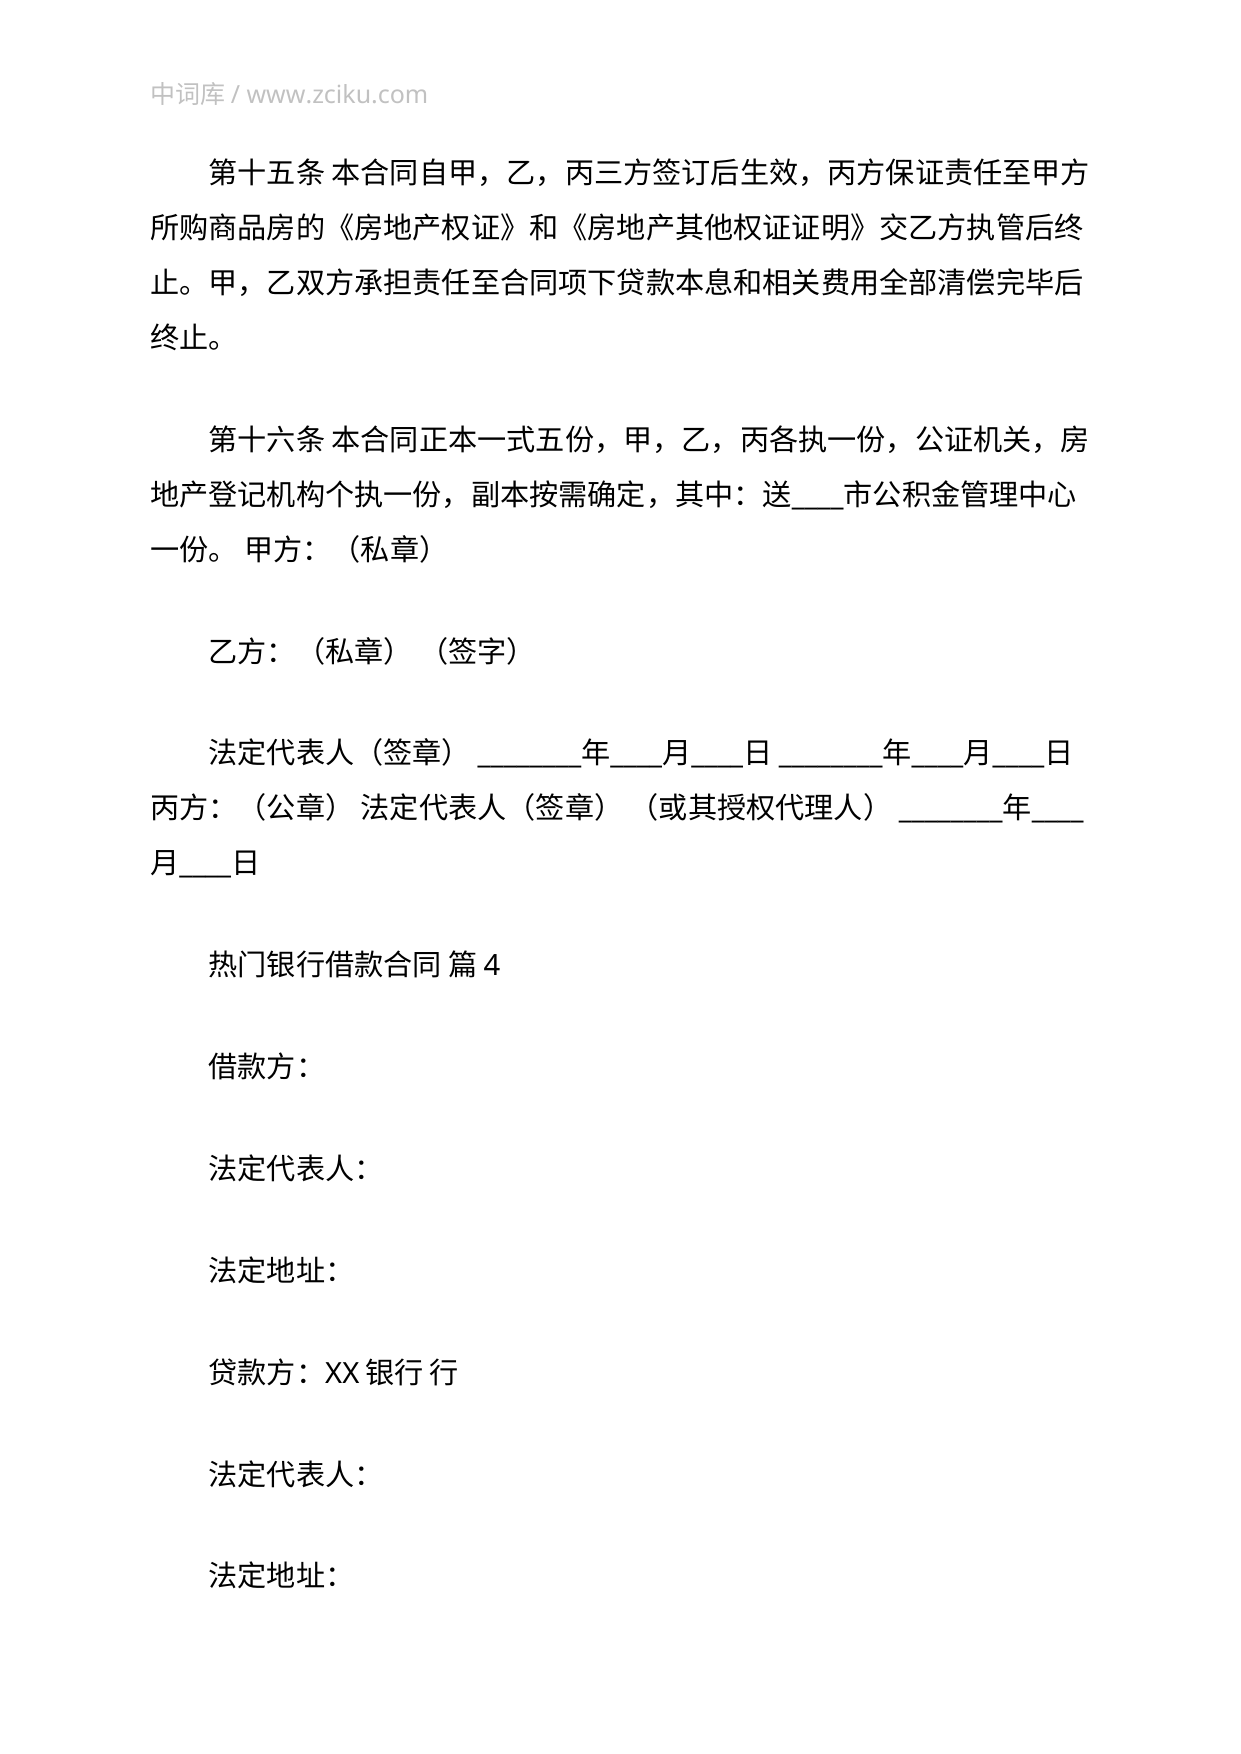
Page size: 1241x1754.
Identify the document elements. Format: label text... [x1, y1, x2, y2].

text 借款方： [150, 1044, 1090, 1086]
text 贷款方：XX银行 行 [150, 1349, 1090, 1392]
text 第十五条 本合同自甲，乙，丙三方签订后生效，丙方保证责任至甲方所购商品房的《房地产权证》和《房地产其他权证证明》交乙方执管后终止。甲，乙双方承担责任至合同项下贷款本息和相关费用全部清偿完毕后终止。 [150, 150, 1090, 357]
text 法定代表人（签章） ________年____月____日 ________年____月____日 丙方：（公章） 法定代表人（签章） （或其授权代理人） ________年____月____日 [150, 730, 1090, 882]
text 法定地址： [150, 1247, 1090, 1290]
text 第十六条 本合同正本一式五份，甲，乙，丙各执一份，公证机关，房地产登记机构个执一份，副本按需确定，其中：送____市公积金管理中心一份。 甲方：（私章） [150, 416, 1090, 569]
text 乙方：（私章） （签字） [150, 628, 1090, 670]
text 法定地址： [150, 1553, 1090, 1595]
text 法定代表人： [150, 1146, 1090, 1188]
text 法定代表人： [150, 1451, 1090, 1493]
text 热门银行借款合同 篇4 [150, 942, 1090, 984]
